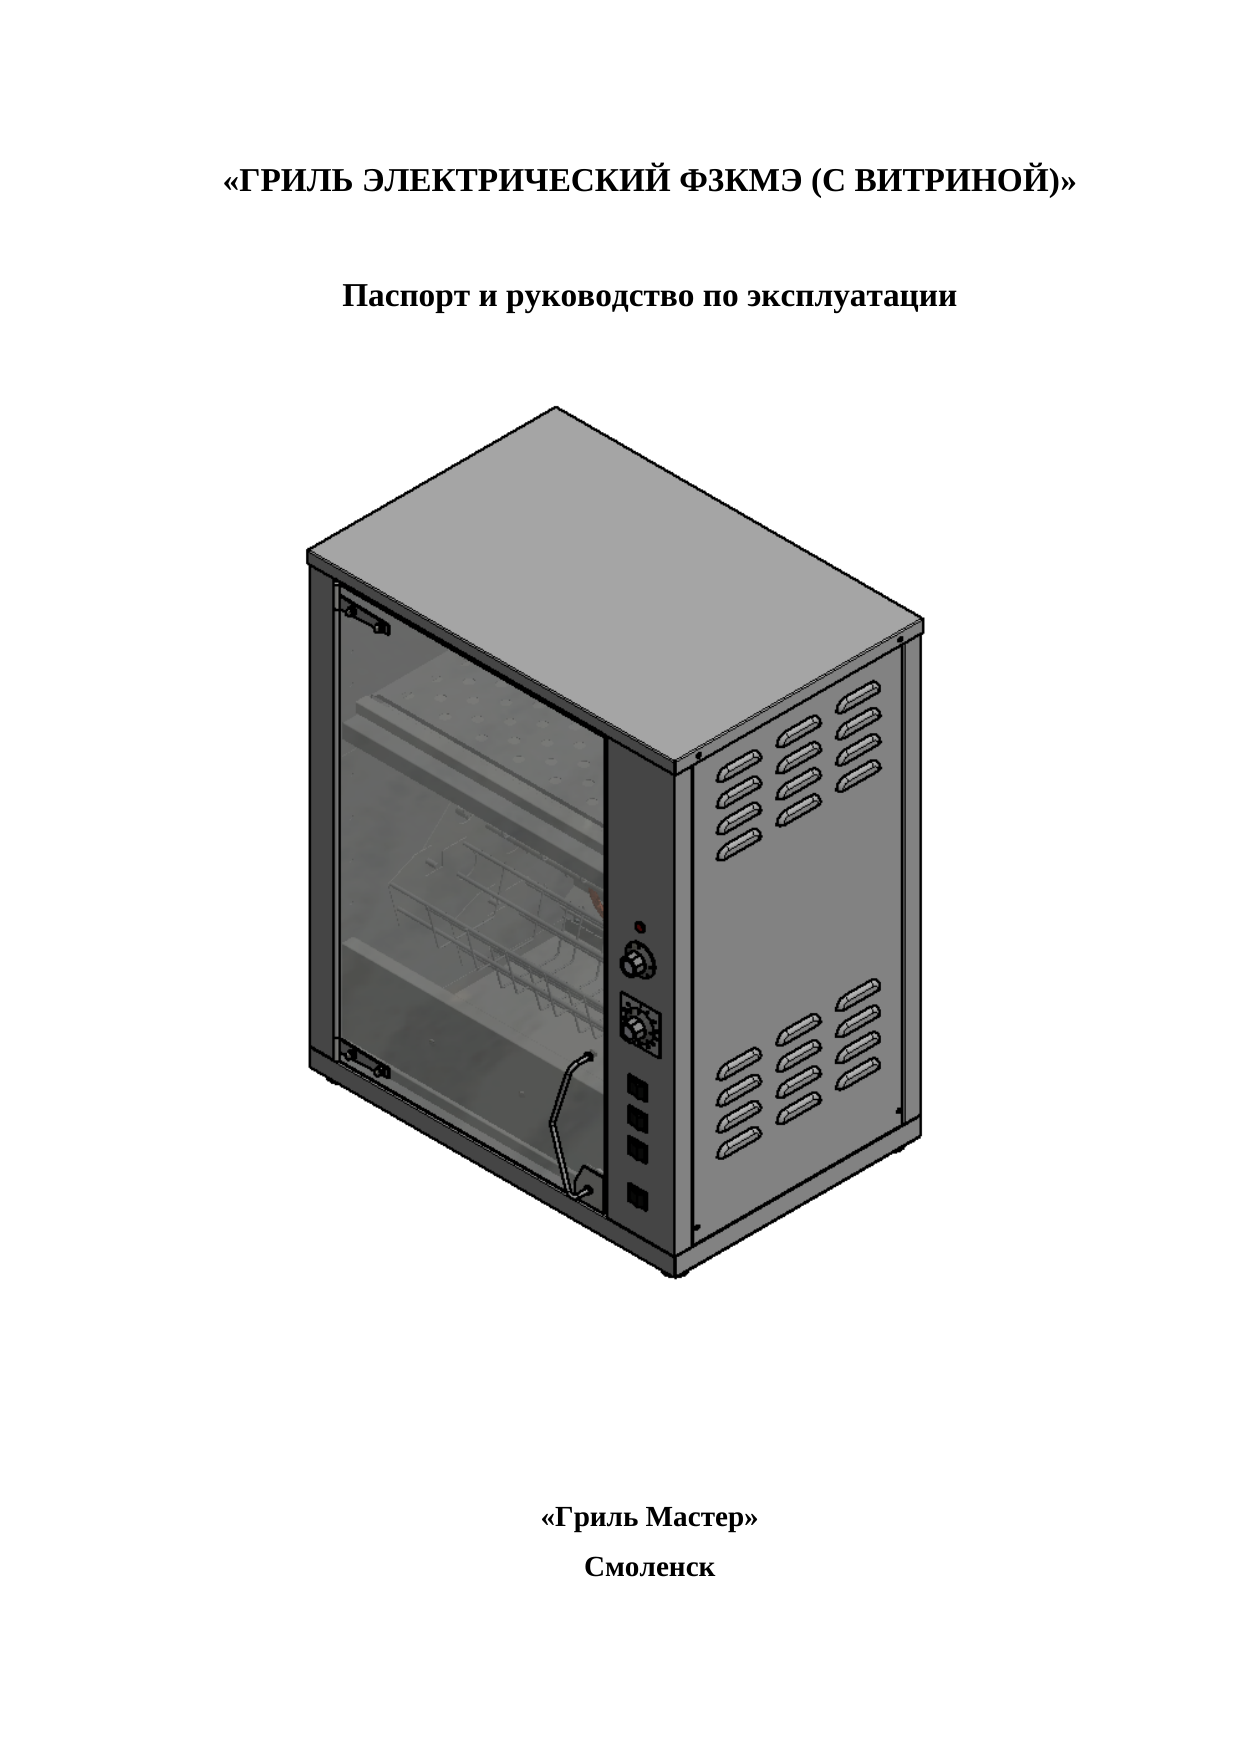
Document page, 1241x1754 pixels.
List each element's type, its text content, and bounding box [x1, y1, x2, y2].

picture [244, 390, 993, 1303]
text Смоленск [118, 1549, 1181, 1583]
text Паспорт и руководство по эксплуатации [118, 275, 1181, 313]
text «Гриль Мастер» [118, 1499, 1181, 1532]
text «ГРИЛЬ ЭЛЕКТРИЧЕСКИЙ Ф3КМЭ (С ВИТРИНОЙ)» [118, 160, 1181, 198]
